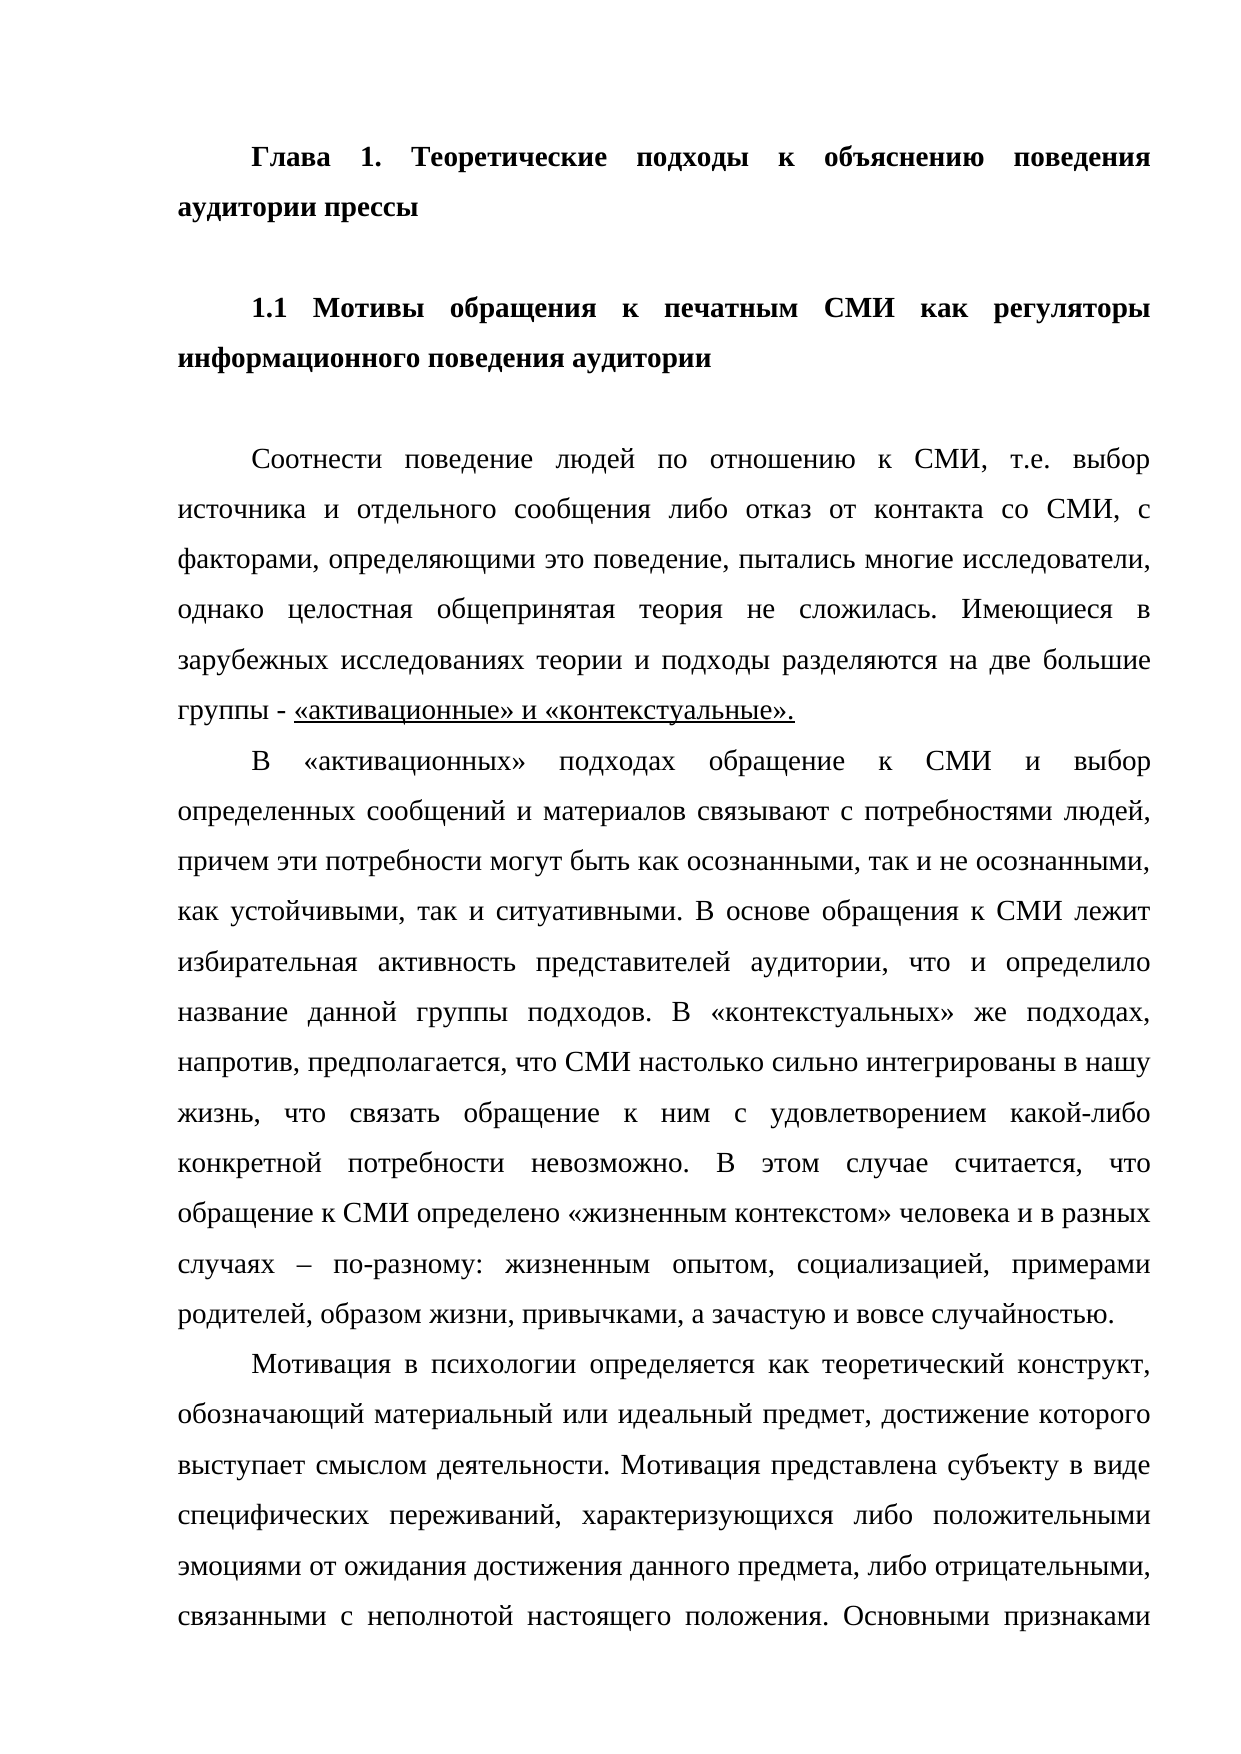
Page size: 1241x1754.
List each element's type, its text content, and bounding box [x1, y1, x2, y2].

text 1.1 Мотивы обращения к печатным СМИ как регуляторы информационного поведения аудитории [177, 290, 1152, 374]
text Соотнести поведение людей по отношению к СМИ, т.е. выбор источника и отдельного сообщения либо отказ от контакта со СМИ, с факторами, определяющими это поведение, пытались многие исследователи, однако целостная общепринятая теория не сложилась. Имеющиеся в зарубежных исследованиях теории и подходы разделяются на две большие группы - «активационные» и «контекстуальные». [177, 441, 1152, 726]
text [177, 1346, 1152, 1631]
text В «активационных» подходах обращение к СМИ и выбор определенных сообщений и материалов связывают с потребностями людей, причем эти потребности могут быть как осознанными, так и не осознанными, как устойчивыми, так и ситуативными. В основе обращения к СМИ лежит избирательная активность представителей аудитории, что и определило название данной группы подходов. В «контекстуальных» же подходах, напротив, предполагается, что СМИ настолько сильно интегрированы в нашу жизнь, что связать обращение к ним с удовлетворением какой-либо конкретной потребности невозможно. В этом случае считается, что обращение к СМИ определено «жизненным контекстом» человека и в разных случаях – по-разному: жизненным опытом, социализацией, примерами родителей, образом жизни, привычками, а зачастую и вовсе случайностью. [177, 743, 1152, 1329]
text Глава 1. Теоретические подходы к объяснению поведения аудитории прессы [177, 139, 1152, 223]
